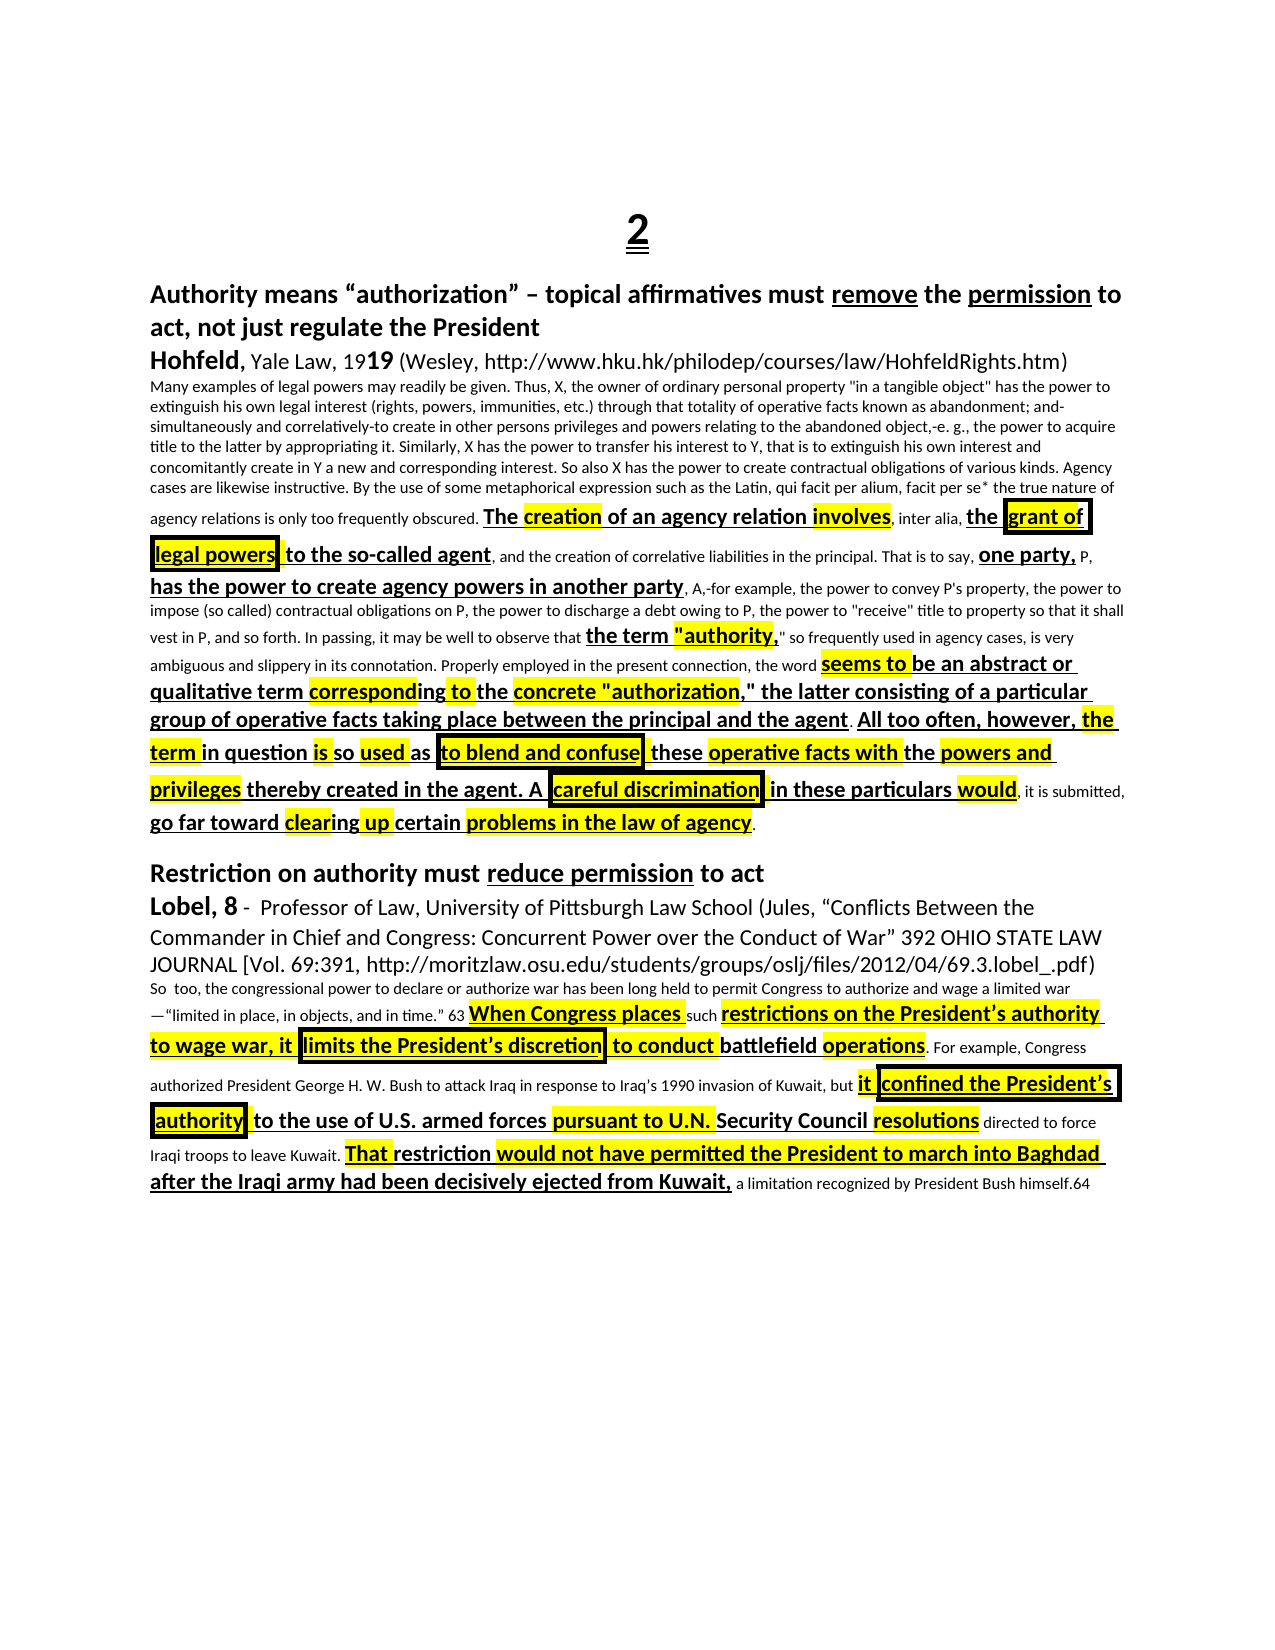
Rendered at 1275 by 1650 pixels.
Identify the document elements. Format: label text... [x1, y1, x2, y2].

text Hohfeld, Yale Law, 1919 (Wesley, http://www.hku.hk/philodep/courses/law/HohfeldRights.htm) [150, 343, 1125, 376]
subtitle Restriction on authority must reduce permission to act [150, 857, 1125, 889]
text So too, the congressional power to declare or authorize war has been long held to permit Congress to authorize and wage a limited war—“limited in place, in objects, and in time.” 63 When Congress places such restrictions on the President’s authority to wage war, it limits the President’s discretion to conduct battlefield operations. For example, Congress authorized President George H. W. Bush to attack Iraq in response to Iraq’s 1990 invasion of Kuwait, but it confined the President’s authority to the use of U.S. armed forces pursuant to U.N. Security Council resolutions directed to force Iraqi troops to leave Kuwait. That restriction would not have permitted the President to march into Baghdad after the Iraqi army had been decisively ejected from Kuwait, a limitation recognized by President Bush himself.64 [150, 979, 1125, 1195]
subtitle 2 [150, 200, 1125, 256]
text Lobel, 8 - Professor of Law, University of Pittsburgh Law School (Jules, “Conflicts Between the Commander in Chief and Congress: Concurrent Power over the Conduct of War” 392 OHIO STATE LAW JOURNAL [Vol. 69:391, http://moritzlaw.osu.edu/students/groups/oslj/files/2012/04/69.3.lobel_.pdf) [150, 889, 1125, 979]
text Many examples of legal powers may readily be given. Thus, X, the owner of ordinary personal property "in a tangible object" has the power to extinguish his own legal interest (rights, powers, immunities, etc.) through that totality of operative facts known as abandonment; and-simultaneously and correlatively-to create in other persons privileges and powers relating to the abandoned object,-e. g., the power to acquire title to the latter by appropriating it. Similarly, X has the power to transfer his interest to Y, that is to extinguish his own interest and concomitantly create in Y a new and corresponding interest. So also X has the power to create contractual obligations of various kinds. Agency cases are likewise instructive. By the use of some metaphorical expression such as the Latin, qui facit per alium, facit per se* the true nature of agency relations is only too frequently obscured. The creation of an agency relation involves, inter alia, the grant of legal powers to the so-called agent, and the creation of correlative liabilities in the principal. That is to say, one party, P, has the power to create agency powers in another party, A,-for example, the power to convey P's property, the power to impose (so called) contractual obligations on P, the power to discharge a debt owing to P, the power to "receive" title to property so that it shall vest in P, and so forth. In passing, it may be well to observe that the term "authority," so frequently used in agency cases, is very ambiguous and slippery in its connotation. Properly employed in the present connection, the word seems to be an abstract or qualitative term corresponding to the concrete "authorization," the latter consisting of a particular group of operative facts taking place between the principal and the agent. All too often, however, the term in question is so used as to blend and confuse these operative facts with the powers and privileges thereby created in the agent. A careful discrimination in these particulars would, it is submitted, go far toward clearing up certain problems in the law of agency. [150, 376, 1125, 836]
subtitle Authority means “authorization” – topical affirmatives must remove the permission to act, not just regulate the President [150, 277, 1125, 343]
